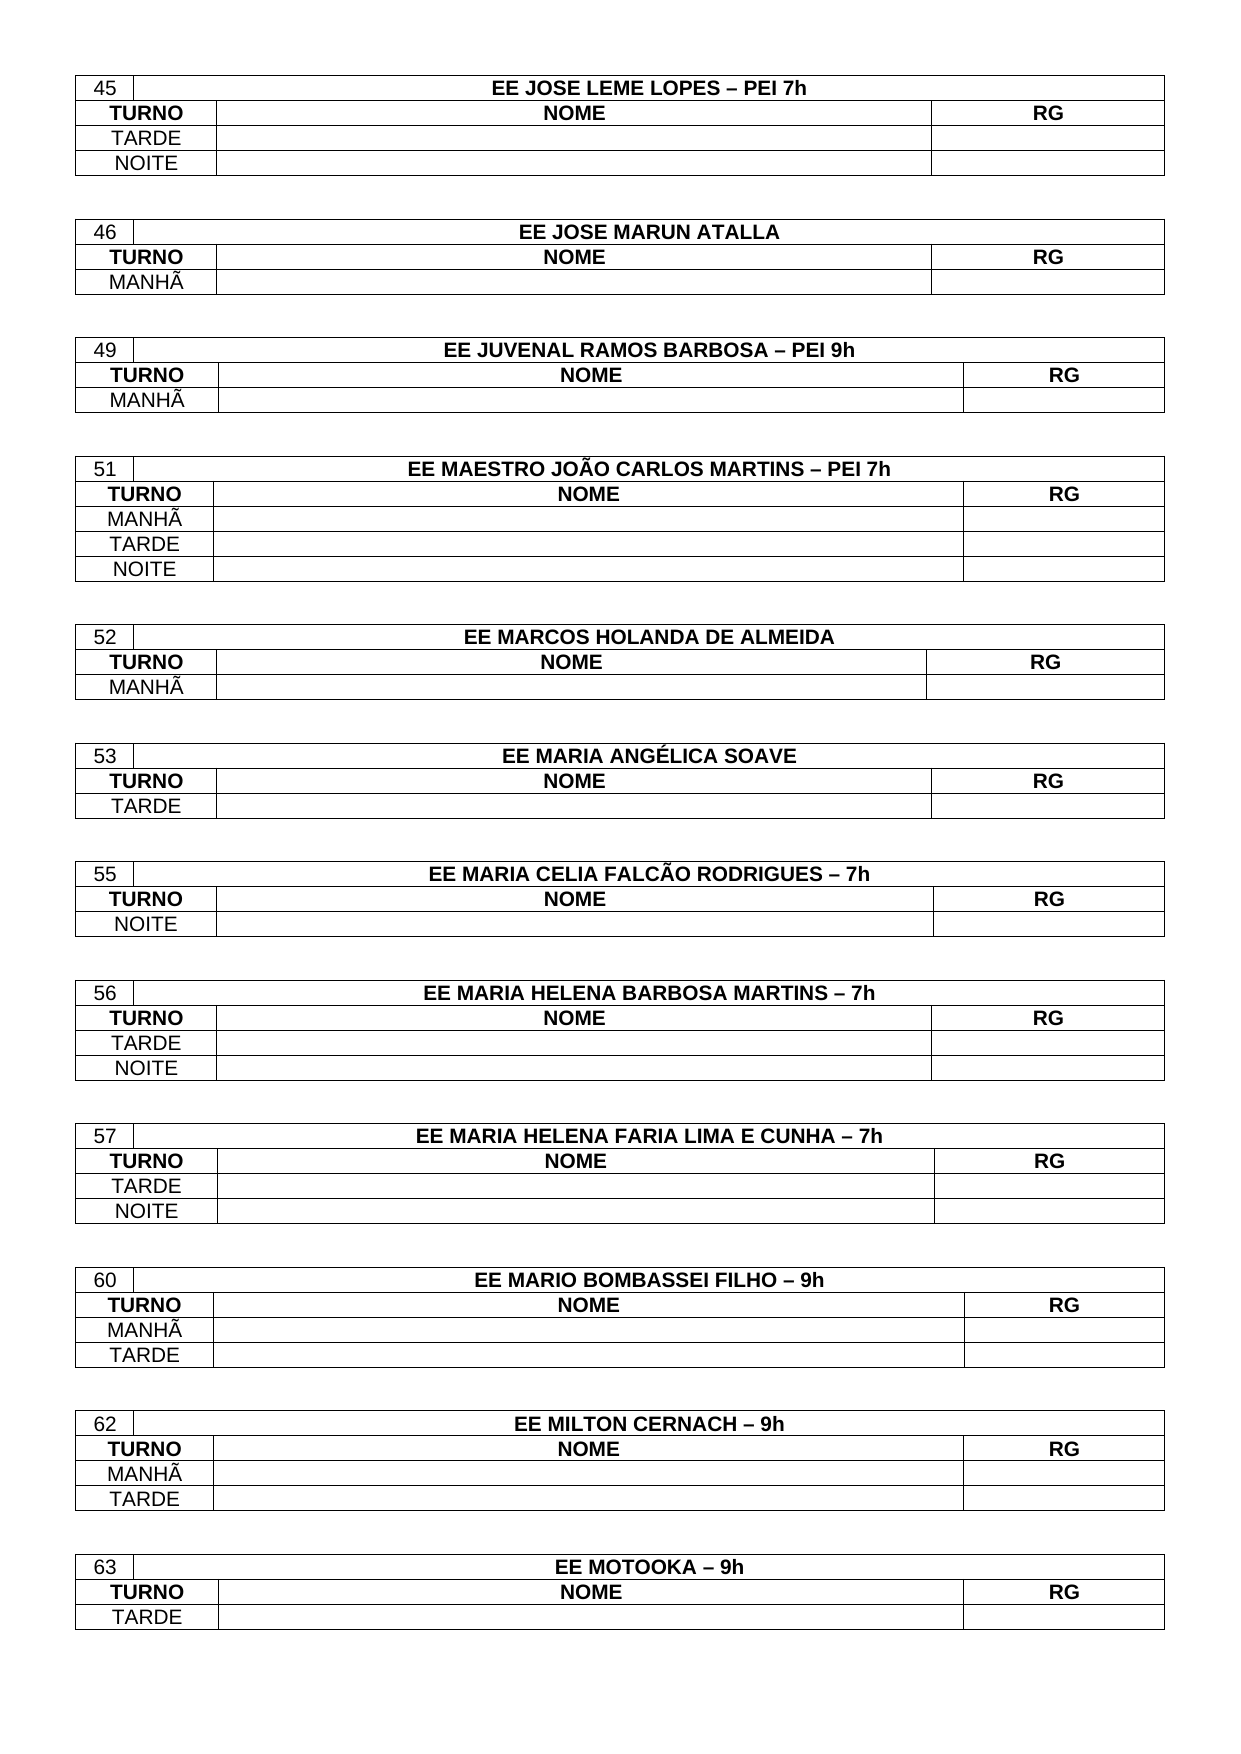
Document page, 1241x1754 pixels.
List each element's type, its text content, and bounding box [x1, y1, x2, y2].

table_cell RG [932, 1006, 1164, 1030]
table_cell RG [964, 363, 1164, 387]
table_cell NOME [217, 650, 926, 674]
table_cell RG [934, 887, 1164, 911]
table_header 49 [76, 338, 133, 362]
table_cell NOME [217, 245, 931, 268]
table_header EE MARIA HELENA BARBOSA MARTINS – 7h [134, 981, 1164, 1005]
table_header EE MARCOS HOLANDA DE ALMEIDA [134, 625, 1164, 649]
table_cell MANHÃ [76, 270, 216, 293]
table_cell [217, 675, 926, 699]
table_header EE MILTON CERNACH – 9h [134, 1411, 1164, 1435]
table_cell [214, 507, 963, 531]
table_cell RG [964, 1436, 1164, 1460]
table_cell TARDE [76, 1486, 213, 1510]
table_cell [932, 126, 1164, 150]
table_cell [217, 151, 931, 175]
table_cell TURNO [76, 1580, 218, 1604]
table_cell NOME [217, 1006, 931, 1030]
table_cell MANHÃ [76, 1461, 213, 1485]
table_header 60 [76, 1268, 133, 1292]
table_cell [965, 1343, 1164, 1367]
table_cell RG [964, 482, 1164, 506]
table_cell TARDE [76, 1031, 216, 1055]
table_header 62 [76, 1411, 133, 1435]
table_cell [214, 1343, 964, 1367]
table_cell [217, 794, 931, 818]
table_cell NOME [217, 769, 931, 793]
table_cell [964, 388, 1164, 412]
table_cell [218, 1174, 934, 1198]
table_cell NOITE [76, 151, 216, 175]
table_cell TURNO [76, 101, 216, 125]
table_header 57 [76, 1124, 133, 1148]
table_cell TURNO [76, 769, 216, 793]
table_cell NOITE [76, 557, 213, 581]
table_cell TURNO [76, 482, 213, 506]
table_cell [218, 1199, 934, 1223]
table_cell TURNO [76, 363, 218, 387]
table_header 53 [76, 744, 133, 768]
table_cell MANHÃ [76, 675, 216, 699]
table_cell TURNO [76, 1293, 213, 1317]
table_cell [964, 1486, 1164, 1510]
table_cell TARDE [76, 126, 216, 150]
table_cell TARDE [76, 1343, 213, 1367]
table_header 51 [76, 457, 133, 481]
table_cell [214, 1461, 963, 1485]
table_cell TARDE [76, 794, 216, 818]
table_cell [935, 1199, 1164, 1223]
table_header EE MARIO BOMBASSEI FILHO – 9h [134, 1268, 1164, 1292]
table_cell [927, 675, 1164, 699]
table_cell TARDE [76, 1174, 217, 1198]
table_cell NOITE [76, 1199, 217, 1223]
table_header EE JOSE LEME LOPES – PEI 7h [134, 76, 1164, 100]
table_header 52 [76, 625, 133, 649]
table_cell [935, 1174, 1164, 1198]
table_cell [964, 1605, 1164, 1629]
table_cell RG [932, 769, 1164, 793]
table_cell [217, 912, 933, 936]
table_cell RG [927, 650, 1164, 674]
table_cell NOME [214, 482, 963, 506]
table_cell [964, 1461, 1164, 1485]
table_cell NOITE [76, 1056, 216, 1080]
table_cell [932, 1031, 1164, 1055]
table_cell [932, 1056, 1164, 1080]
table_cell NOITE [76, 912, 216, 936]
table_cell TURNO [76, 887, 216, 911]
table_header EE MARIA CELIA FALCÃO RODRIGUES – 7h [134, 862, 1164, 886]
table_cell TARDE [76, 532, 213, 556]
table_cell TURNO [76, 245, 216, 268]
table_cell [217, 126, 931, 150]
table_cell [964, 532, 1164, 556]
table_cell NOME [219, 363, 963, 387]
table_cell TURNO [76, 1149, 217, 1173]
table_cell RG [932, 101, 1164, 125]
table_cell [214, 1486, 963, 1510]
table_cell MANHÃ [76, 1318, 213, 1342]
table_cell NOME [217, 887, 933, 911]
table_cell MANHÃ [76, 388, 218, 412]
table_cell [217, 270, 931, 293]
table_cell [214, 532, 963, 556]
table_cell TURNO [76, 650, 216, 674]
table_cell [964, 557, 1164, 581]
table_cell [217, 1031, 931, 1055]
table_header EE JOSE MARUN ATALLA [134, 220, 1164, 243]
table_cell [934, 912, 1164, 936]
table_cell [965, 1318, 1164, 1342]
table_cell [217, 1056, 931, 1080]
table_cell NOME [217, 101, 931, 125]
table_header EE MOTOOKA – 9h [134, 1555, 1164, 1579]
table_cell [932, 270, 1164, 293]
table_cell NOME [218, 1149, 934, 1173]
table_header 63 [76, 1555, 133, 1579]
table_cell [214, 557, 963, 581]
table_header EE MARIA ANGÉLICA SOAVE [134, 744, 1164, 768]
table_cell RG [964, 1580, 1164, 1604]
table_cell RG [935, 1149, 1164, 1173]
table_cell TURNO [76, 1436, 213, 1460]
table_cell NOME [214, 1293, 964, 1317]
table_cell TURNO [76, 1006, 216, 1030]
table_cell [219, 1605, 963, 1629]
table_cell [214, 1318, 964, 1342]
table_header 56 [76, 981, 133, 1005]
table_header EE JUVENAL RAMOS BARBOSA – PEI 9h [134, 338, 1164, 362]
table_header EE MAESTRO JOÃO CARLOS MARTINS – PEI 7h [134, 457, 1164, 481]
table_header 45 [76, 76, 133, 100]
table_cell TARDE [76, 1605, 218, 1629]
table_cell RG [932, 245, 1164, 268]
table_cell [932, 794, 1164, 818]
table_cell [964, 507, 1164, 531]
table_header EE MARIA HELENA FARIA LIMA E CUNHA – 7h [134, 1124, 1164, 1148]
table_cell NOME [219, 1580, 963, 1604]
table_cell [932, 151, 1164, 175]
table_header 55 [76, 862, 133, 886]
table_cell MANHÃ [76, 507, 213, 531]
table_cell RG [965, 1293, 1164, 1317]
table_cell NOME [214, 1436, 963, 1460]
table_cell [219, 388, 963, 412]
table_header 46 [76, 220, 133, 243]
